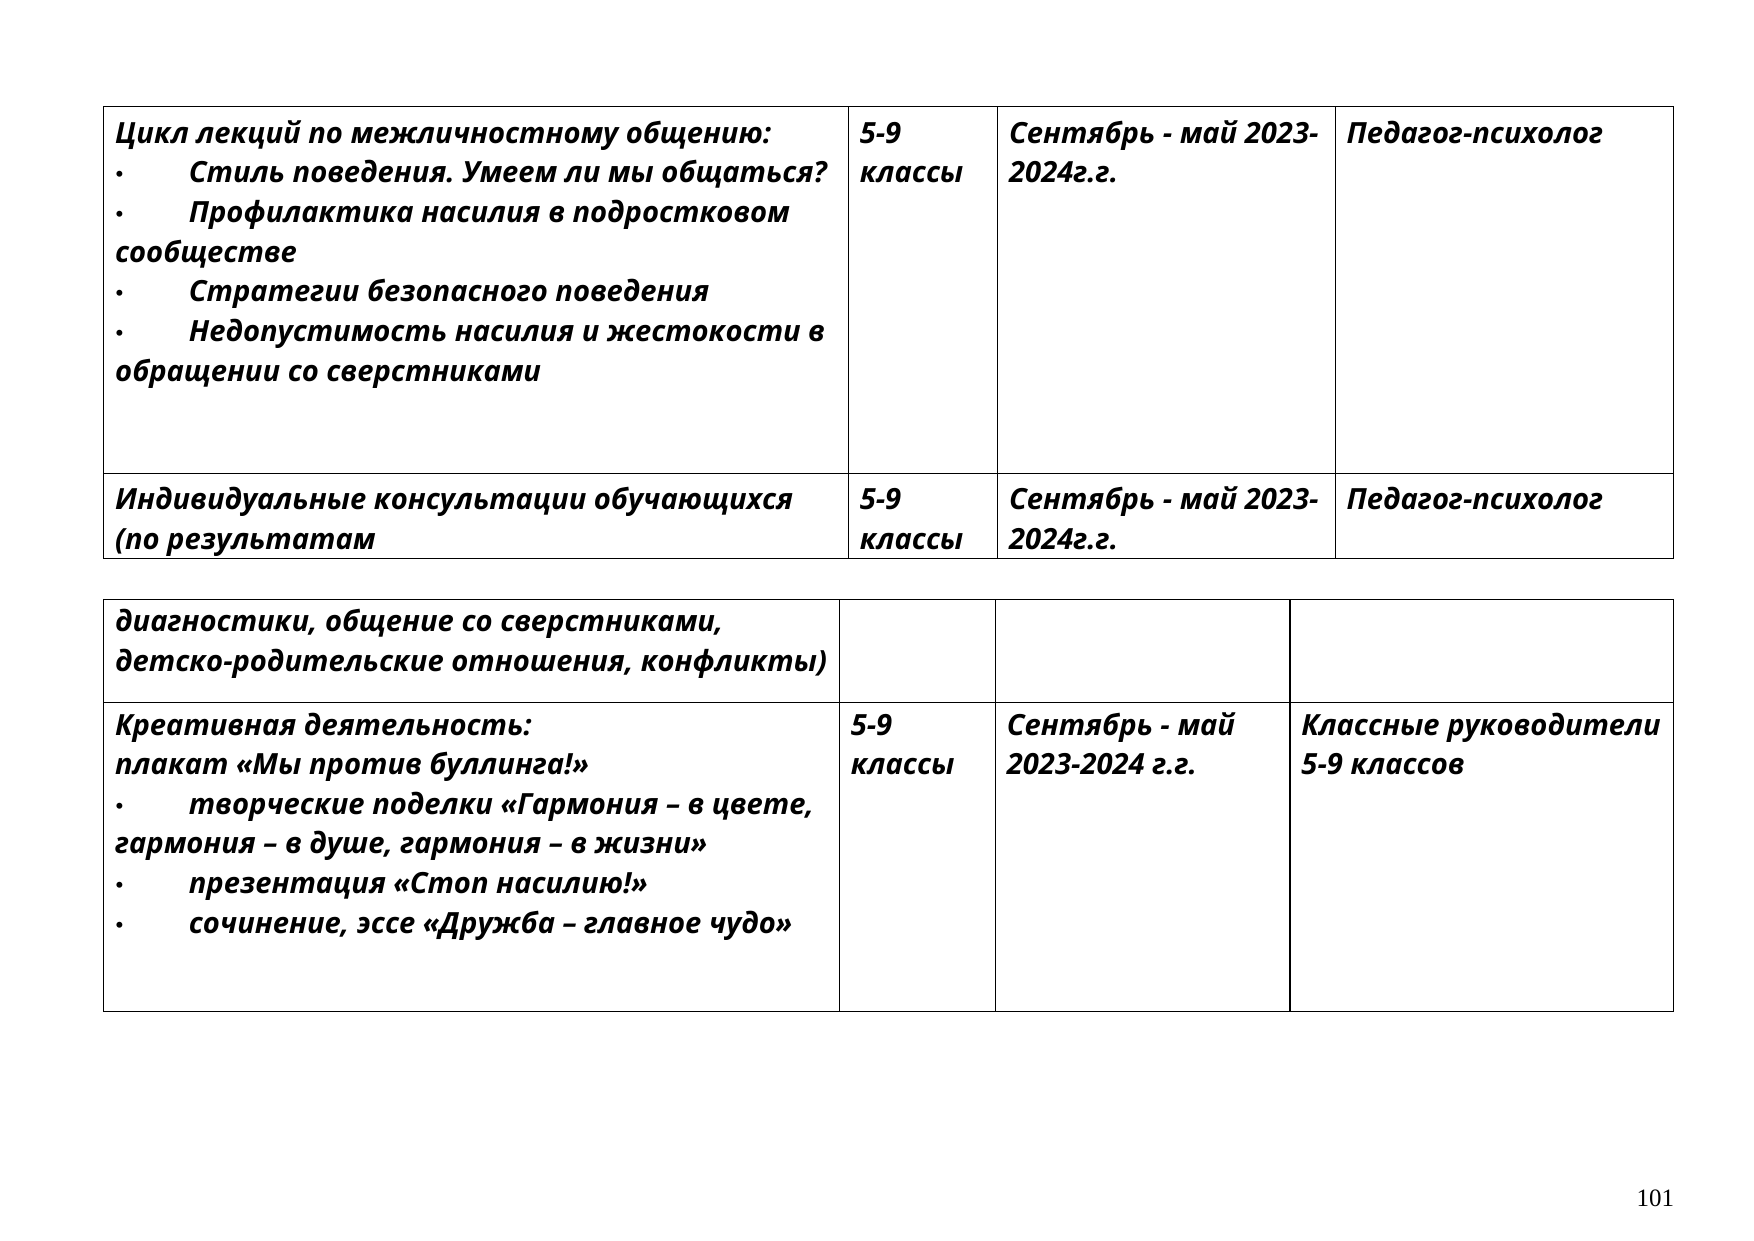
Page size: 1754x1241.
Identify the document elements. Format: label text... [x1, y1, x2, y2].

table_cell Классные руководители 5-9 классов [1291, 703, 1673, 1011]
table_cell 5-9 классы [840, 703, 995, 1011]
table_header [1291, 600, 1673, 702]
table_header [840, 600, 995, 702]
table_cell 5-9 классы [849, 474, 997, 558]
table_cell Креативная деятельность: плакат «Мы против буллинга!» творческие поделки «Гармония – в цвете, гармония – в душе, гармония – в жизни» презентация «Стоп насилию!» сочинение, эссе «Дружба – главное чудо» [104, 703, 839, 1011]
table_header диагностики, общение со сверстниками, детско-родительские отношения, конфликты) [104, 600, 839, 702]
table_cell Сентябрь - май 2023-2024г.г. [998, 474, 1335, 558]
table_cell Педагог-психолог [1336, 107, 1673, 473]
table_cell Индивидуальные консультации обучающихся (по результатам [104, 474, 848, 558]
table_header [996, 600, 1289, 702]
table_cell Сентябрь - май 2023-2024 г.г. [996, 703, 1289, 1011]
table_cell Сентябрь - май 2023-2024г.г. [998, 107, 1335, 473]
table_cell 5-9 классы [849, 107, 997, 473]
table_cell Педагог-психолог [1336, 474, 1673, 558]
table_cell Цикл лекций по межличностному общению: Стиль поведения. Умеем ли мы общаться? Профилактика насилия в подростковом сообществе Стратегии безопасного поведения Недопустимость насилия и жестокости в обращении со сверстниками [104, 107, 848, 473]
